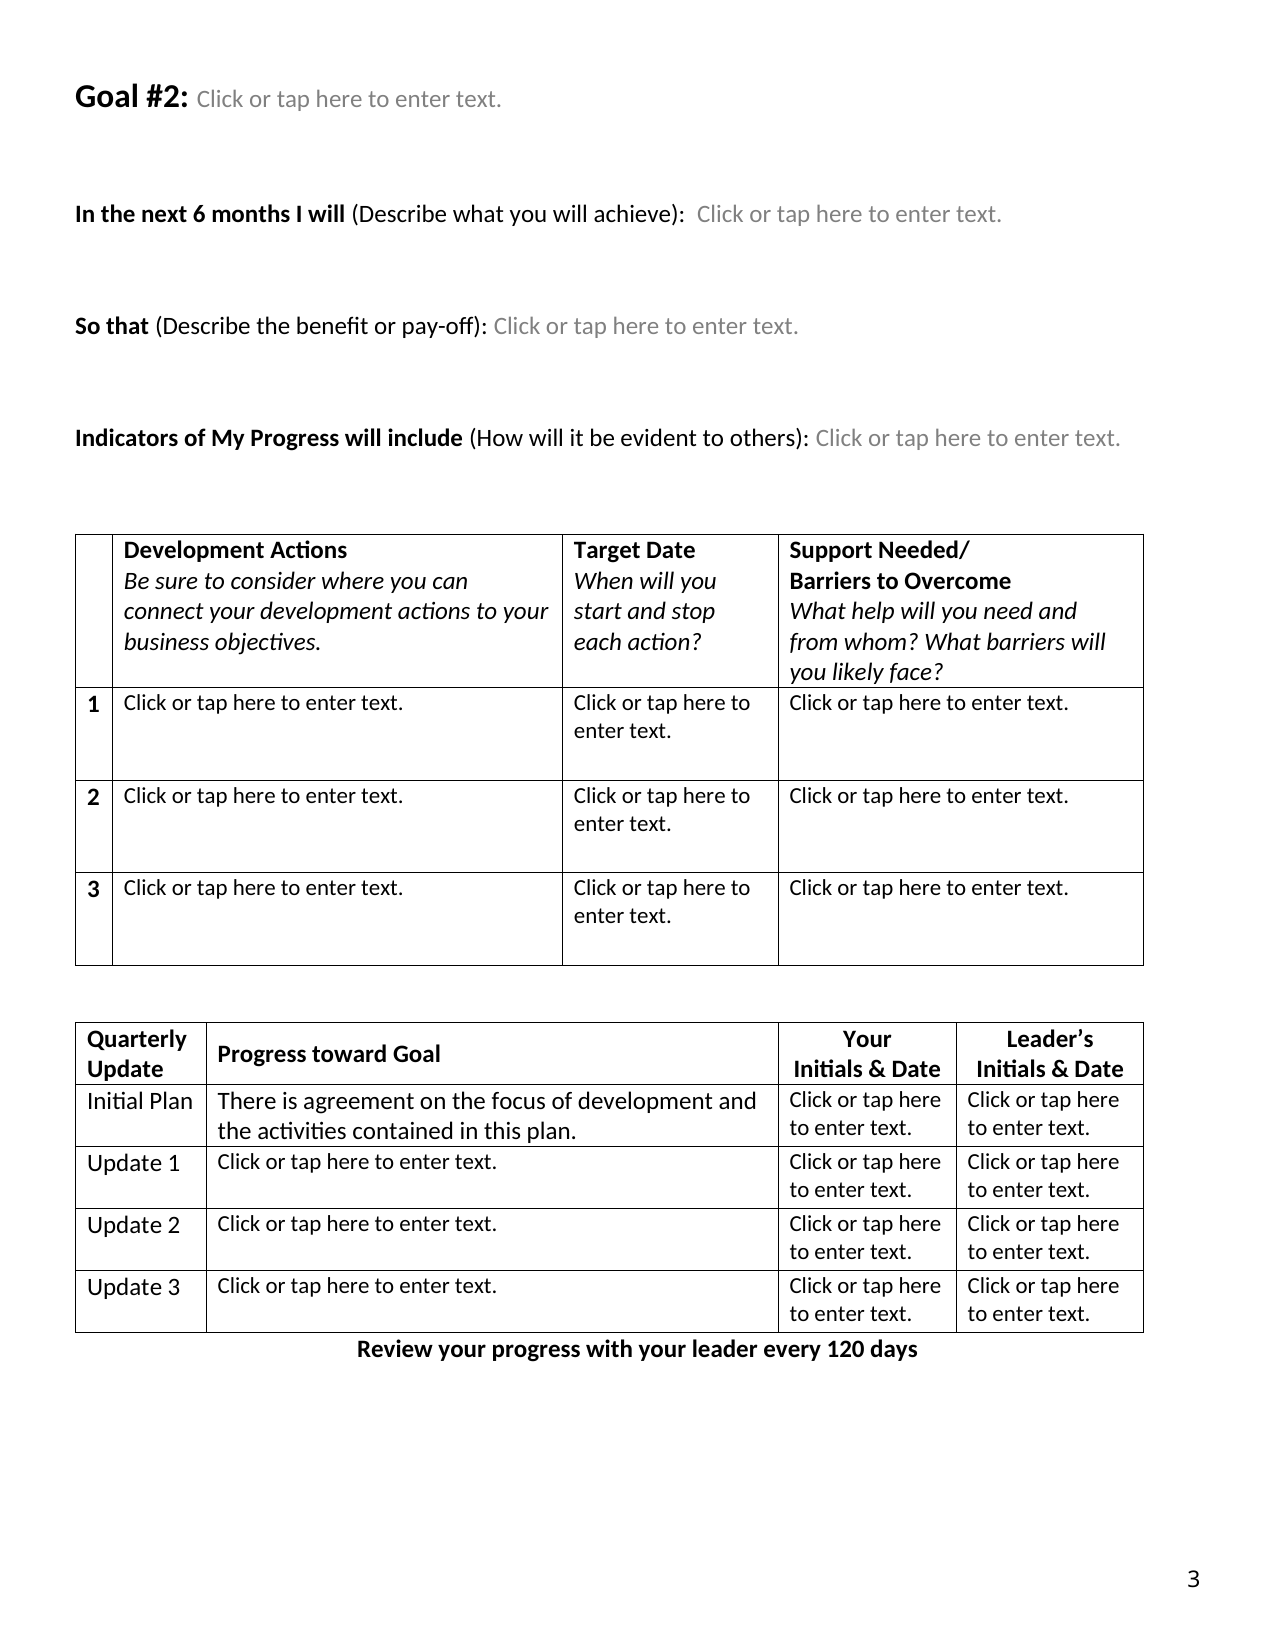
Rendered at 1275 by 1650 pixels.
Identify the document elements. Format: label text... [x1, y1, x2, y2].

table_cell There is agreement on the focus of development and the activities contained in this plan. [207, 1085, 778, 1146]
table_cell Update 1 [76, 1147, 206, 1208]
table_cell 1 [76, 688, 112, 780]
table_cell Update 3 [76, 1271, 206, 1332]
text In the next 6 months I will (Describe what you will achieve): [75, 198, 1200, 229]
text Review your progress with your leader every 120 days [75, 1333, 1200, 1364]
table_header [76, 535, 112, 687]
table_cell 2 [76, 781, 112, 872]
text Indicators of My Progress will include (How will it be evident to others): [75, 422, 1200, 452]
text Goal #2: [75, 75, 1200, 116]
table_cell 3 [76, 873, 112, 965]
table_header Quarterly Update [76, 1023, 206, 1084]
table_header Development Actions Be sure to consider where you can connect your development actions to your business objectives. [113, 535, 562, 687]
table_header Support Needed/ Barriers to Overcome What help will you need and from whom? What barriers will you likely face? [779, 535, 1143, 687]
table_header Progress toward Goal [207, 1023, 778, 1084]
table_header Your Initials & Date [779, 1023, 956, 1084]
table_header Leader’s Initials & Date [957, 1023, 1143, 1084]
text So that (Describe the benefit or pay-off): [75, 310, 1200, 341]
table_header Target Date When will you start and stop each action? [563, 535, 778, 687]
table_cell Initial Plan [76, 1085, 206, 1146]
table_cell Update 2 [76, 1209, 206, 1270]
